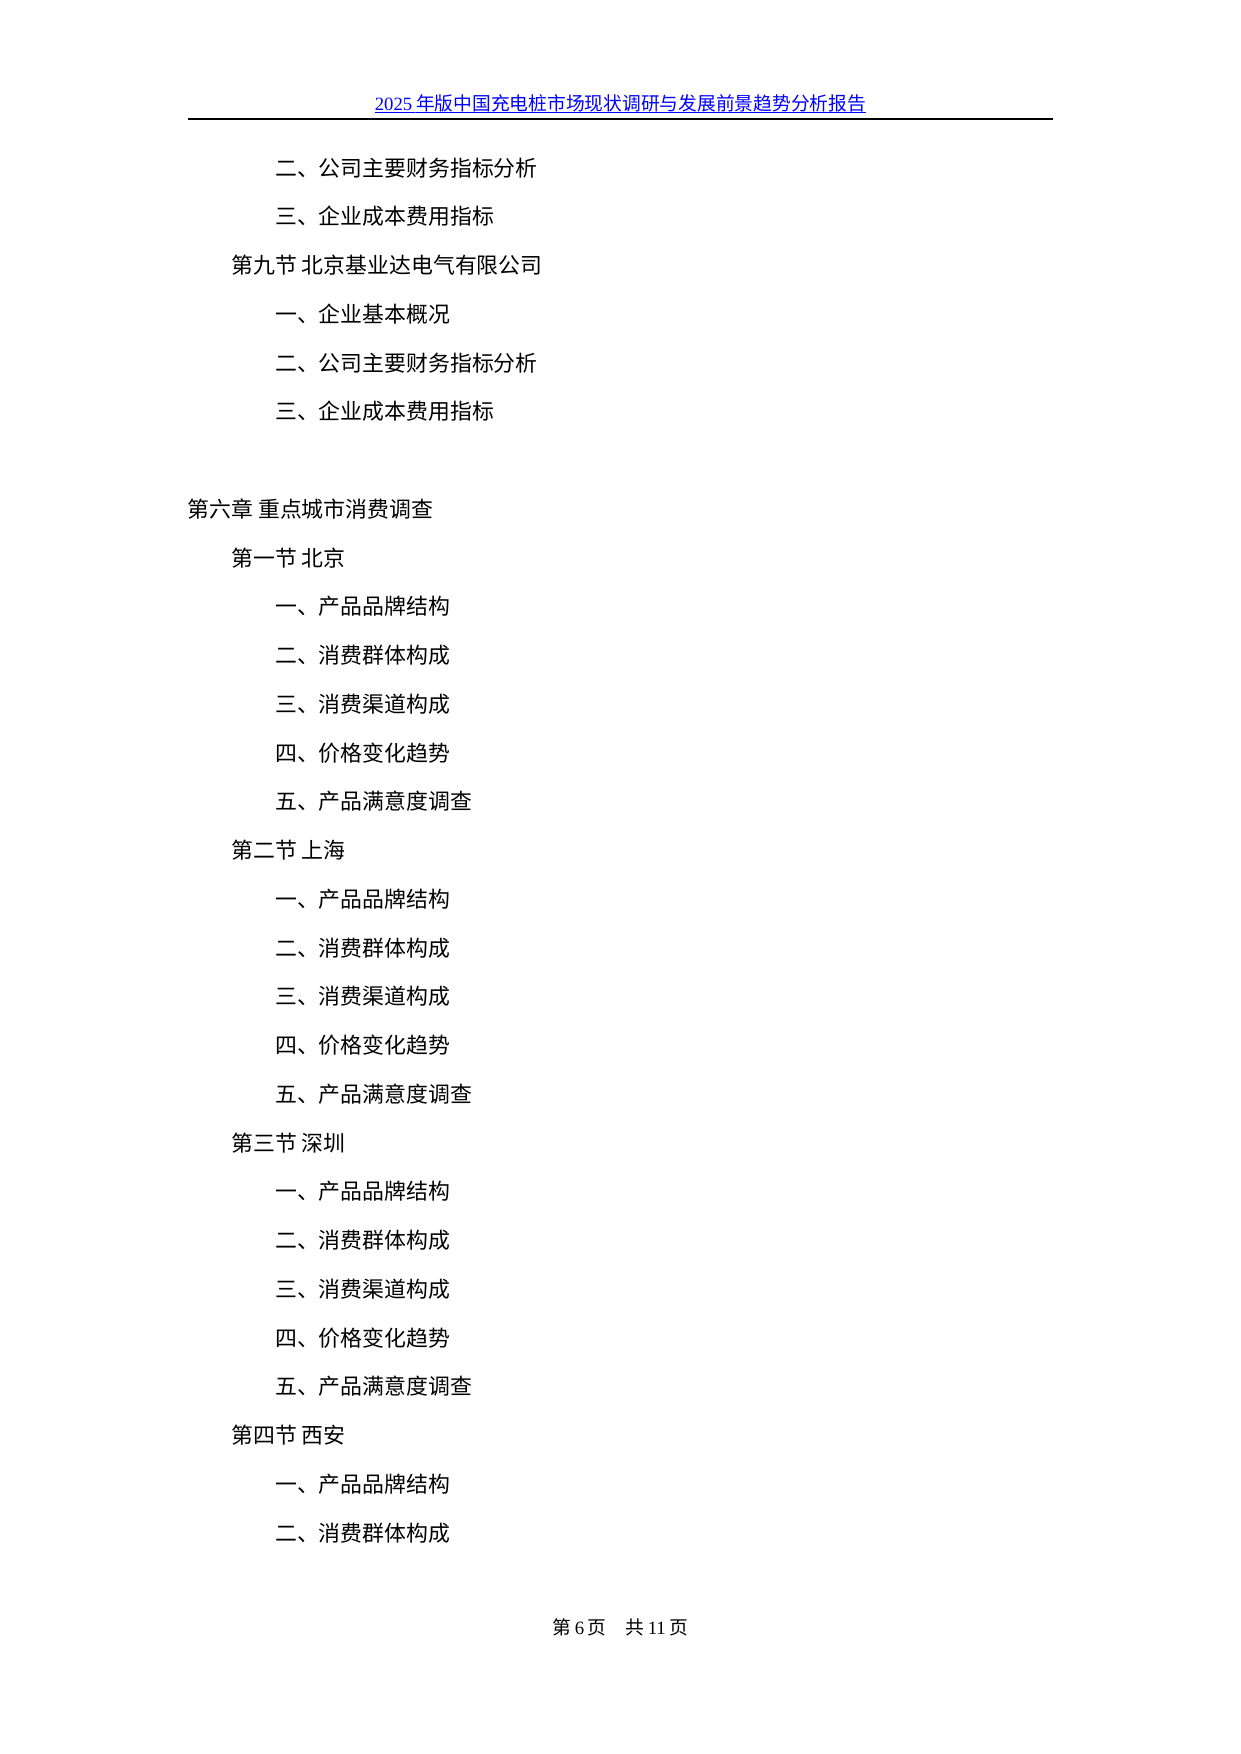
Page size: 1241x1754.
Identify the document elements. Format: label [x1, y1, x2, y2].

text [187, 150, 1053, 1548]
